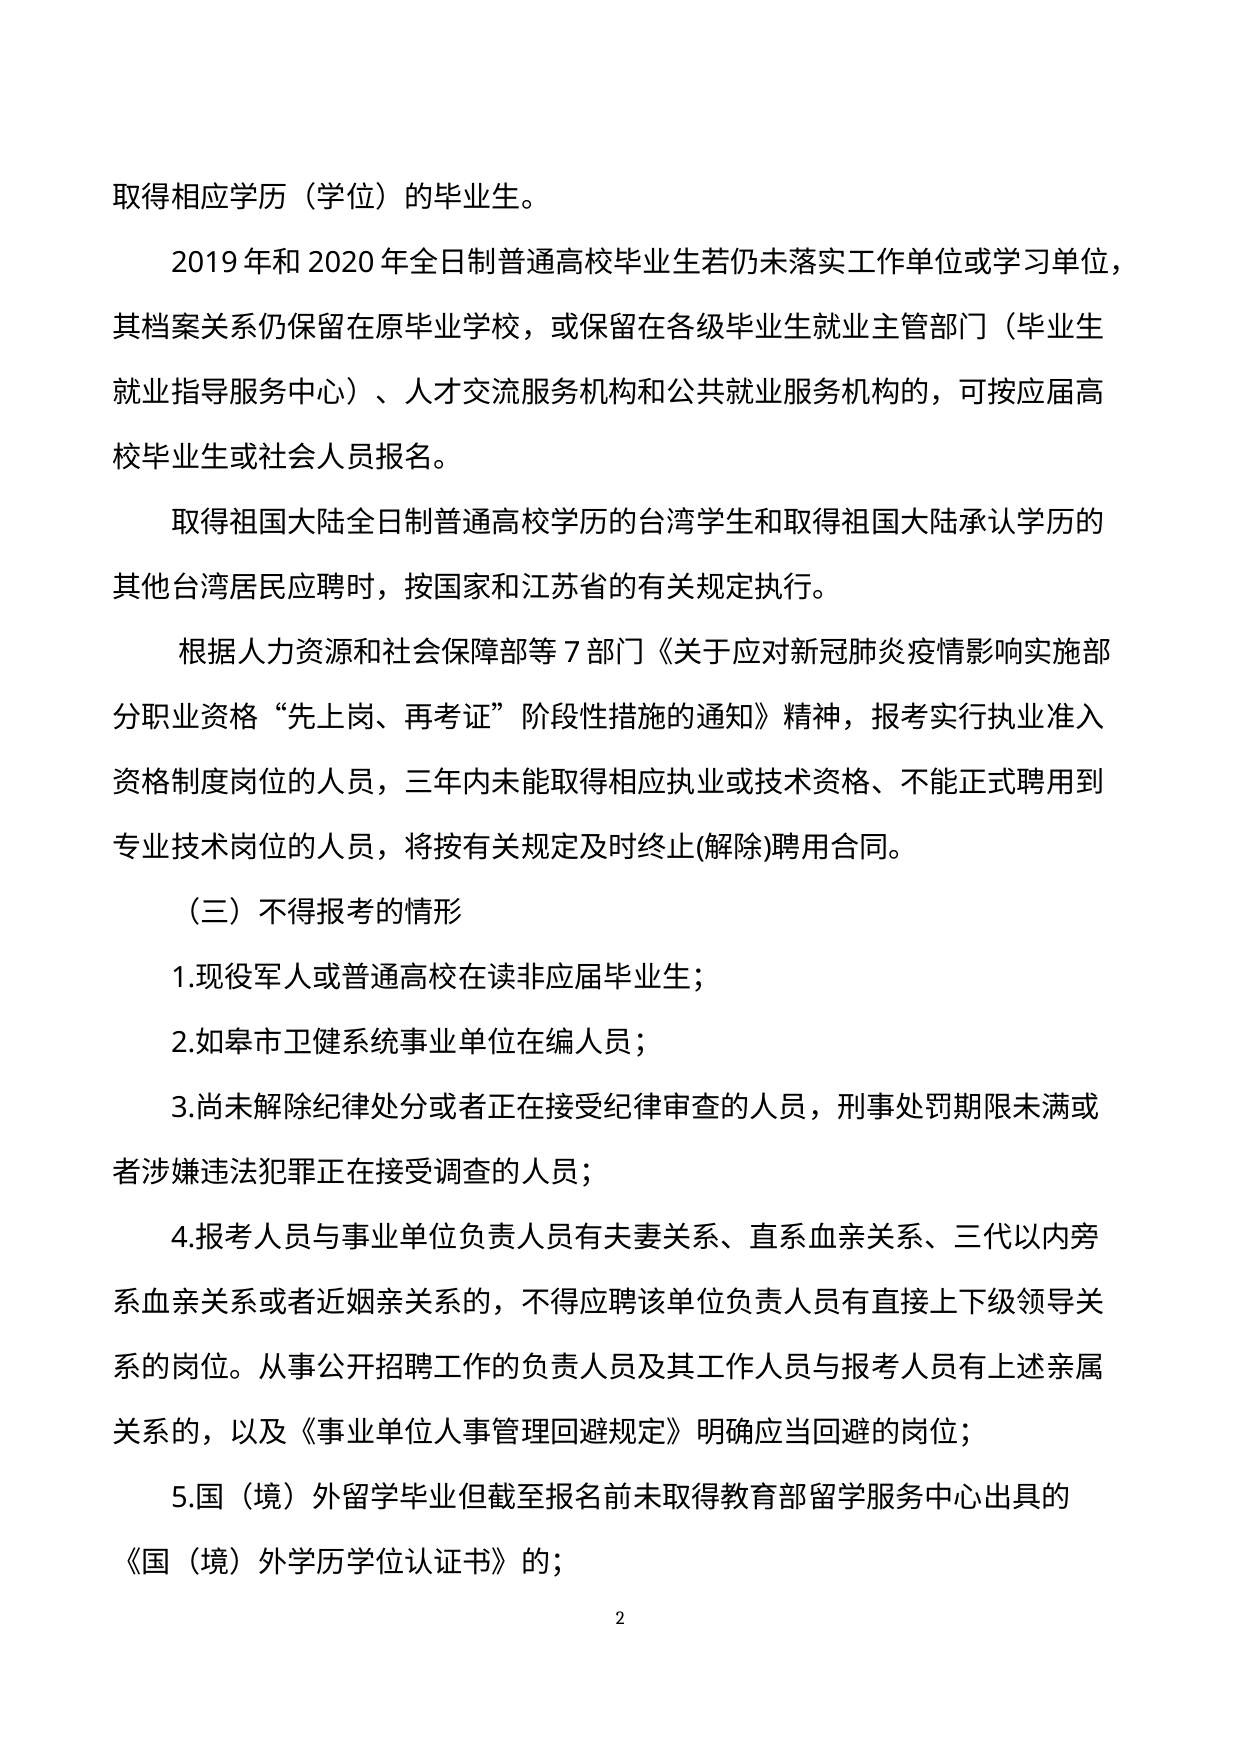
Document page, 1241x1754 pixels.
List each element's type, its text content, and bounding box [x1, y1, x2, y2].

text 取得祖国大陆全日制普通高校学历的台湾学生和取得祖国大陆承认学历的其他台湾居民应聘时，按国家和江苏省的有关规定执行。 [112, 487, 1128, 617]
text 根据人力资源和社会保障部等7部门《关于应对新冠肺炎疫情影响实施部分职业资格“先上岗、再考证”阶段性措施的通知》精神，报考实行执业准入资格制度岗位的人员，三年内未能取得相应执业或技术资格、不能正式聘用到专业技术岗位的人员，将按有关规定及时终止(解除)聘用合同。 [112, 617, 1128, 877]
text 5.国（境）外留学毕业但截至报名前未取得教育部留学服务中心出具的《国（境）外学历学位认证书》的； [112, 1462, 1128, 1592]
text 2.如皋市卫健系统事业单位在编人员； [112, 1007, 1128, 1072]
text 2019年和2020年全日制普通高校毕业生若仍未落实工作单位或学习单位，其档案关系仍保留在原毕业学校，或保留在各级毕业生就业主管部门（毕业生就业指导服务中心）、人才交流服务机构和公共就业服务机构的，可按应届高校毕业生或社会人员报名。 [112, 227, 1128, 487]
text 1.现役军人或普通高校在读非应届毕业生； [112, 942, 1128, 1007]
text （三）不得报考的情形 [112, 877, 1128, 942]
text 4.报考人员与事业单位负责人员有夫妻关系、直系血亲关系、三代以内旁系血亲关系或者近姻亲关系的，不得应聘该单位负责人员有直接上下级领导关系的岗位。从事公开招聘工作的负责人员及其工作人员与报考人员有上述亲属关系的，以及《事业单位人事管理回避规定》明确应当回避的岗位； [112, 1202, 1128, 1462]
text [112, 162, 1128, 227]
text 3.尚未解除纪律处分或者正在接受纪律审查的人员，刑事处罚期限未满或者涉嫌违法犯罪正在接受调查的人员； [112, 1072, 1128, 1202]
